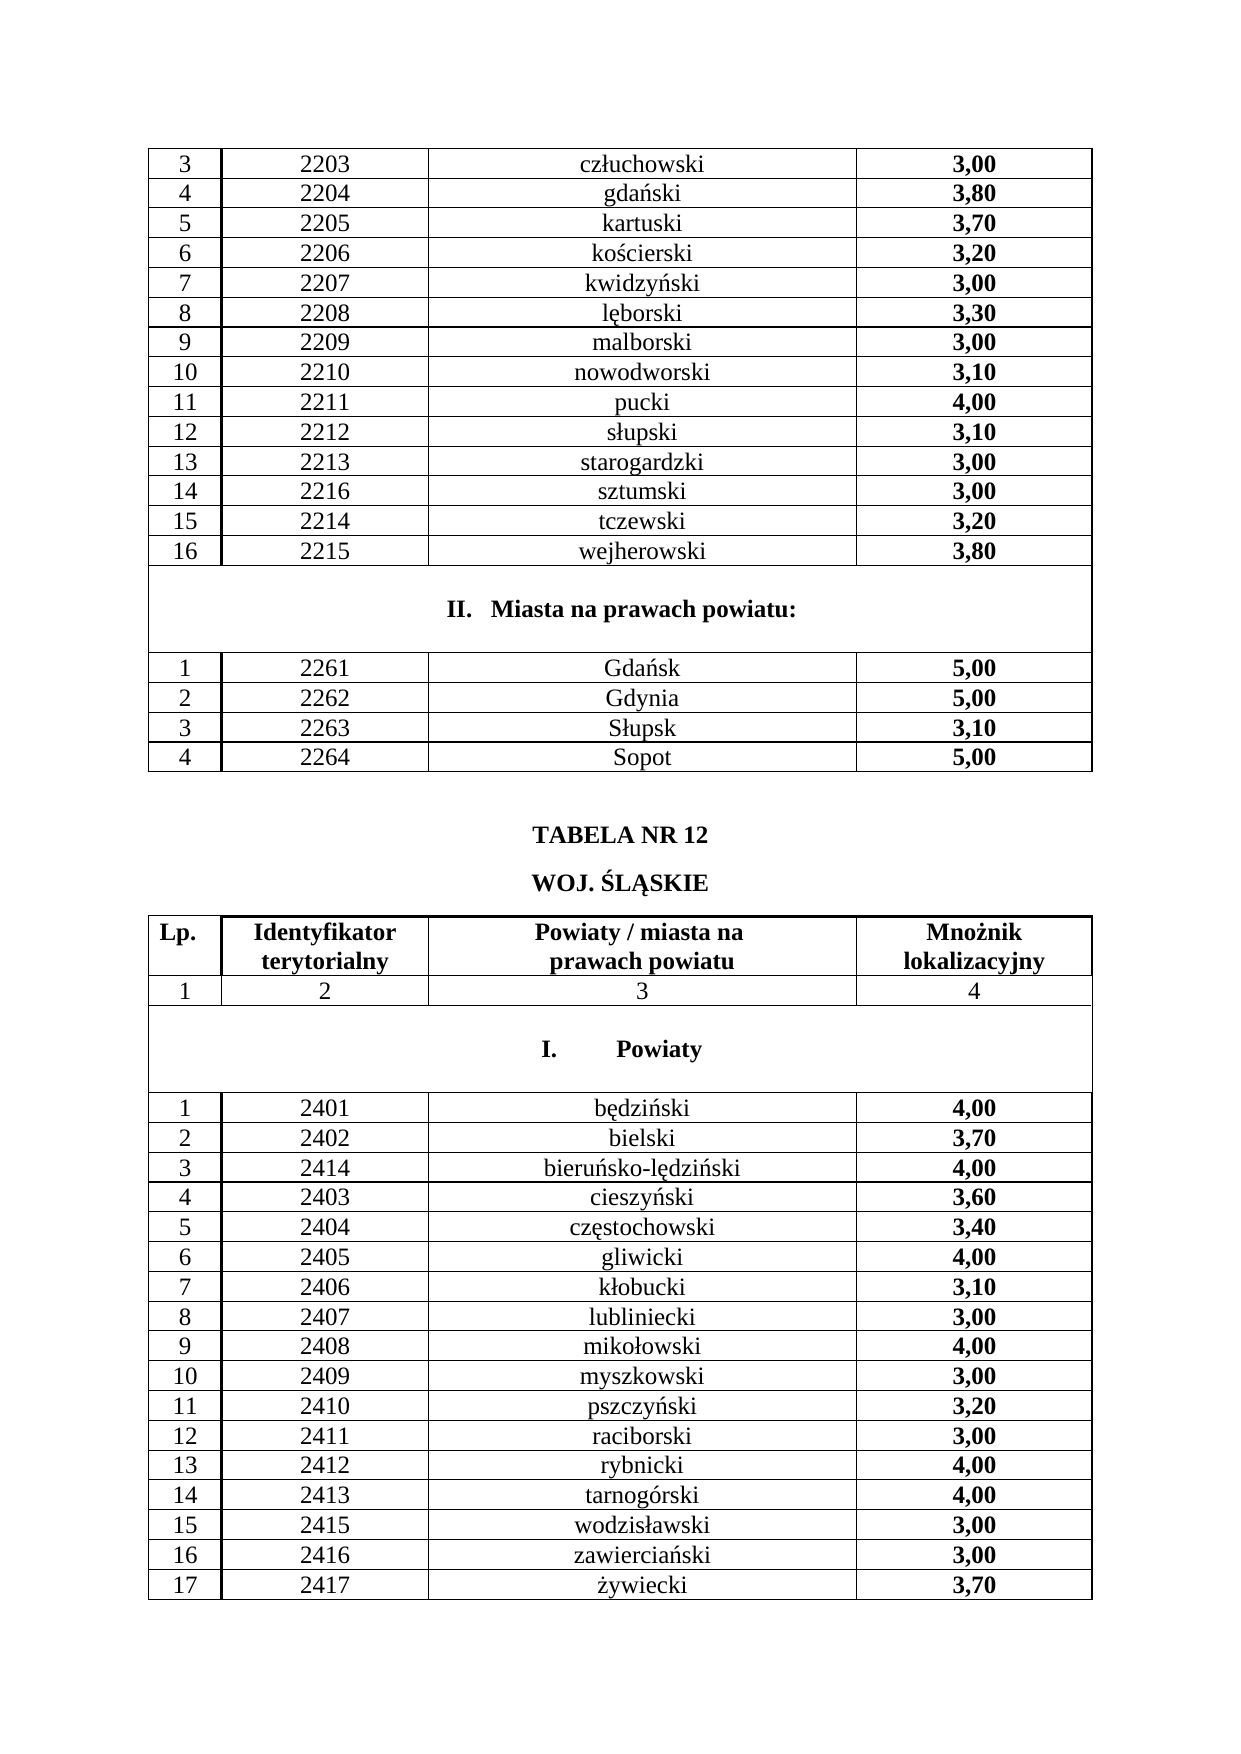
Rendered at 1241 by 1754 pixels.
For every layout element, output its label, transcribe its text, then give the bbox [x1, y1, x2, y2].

table_cell 3,00 [857, 1421, 1091, 1449]
table_cell 3,70 [857, 208, 1091, 237]
table_cell 7 [149, 268, 220, 297]
table_cell 2401 [223, 1093, 428, 1122]
table_cell nowodworski [429, 357, 856, 386]
table_cell 2210 [223, 357, 428, 386]
table_cell 2 [149, 1123, 220, 1152]
table_cell 2415 [223, 1510, 428, 1539]
table_cell 15 [149, 1510, 220, 1539]
table_cell 1 [149, 976, 221, 1005]
table_cell 8 [149, 1302, 220, 1330]
table_cell kościerski [429, 238, 856, 267]
table_cell 2409 [223, 1361, 428, 1390]
text TABELA NR 12 [148, 820, 1093, 849]
table_cell 2416 [223, 1540, 428, 1569]
table_cell tczewski [429, 506, 856, 535]
table_cell 8 [149, 298, 220, 326]
table_cell 3,00 [857, 268, 1091, 297]
table_cell 2412 [223, 1451, 428, 1479]
table_cell 4,00 [857, 1093, 1091, 1122]
table_cell Sopot [429, 743, 856, 771]
table_cell 9 [149, 328, 220, 356]
table_cell 2407 [223, 1302, 428, 1330]
table_cell Gdynia [429, 683, 856, 712]
table_cell 5 [149, 208, 220, 237]
table_cell 4 [149, 1183, 220, 1211]
table_cell 2413 [223, 1480, 428, 1509]
table_cell 5,00 [857, 653, 1091, 682]
table_cell żywiecki [429, 1570, 856, 1598]
table_cell 4,00 [857, 1242, 1091, 1271]
table_cell 2206 [223, 238, 428, 267]
table_cell 3 [149, 149, 220, 177]
table_cell 10 [149, 357, 220, 386]
table_cell 2203 [223, 149, 428, 177]
table_cell 13 [149, 447, 220, 475]
table_header Mnożnik lokalizacyjny [857, 918, 1091, 975]
table_cell 3,20 [857, 238, 1091, 267]
table_cell słupski [429, 417, 856, 446]
table_cell 3,00 [857, 1361, 1091, 1390]
table_cell starogardzki [429, 447, 856, 475]
table_cell 3 [429, 976, 856, 1005]
table_cell 5,00 [857, 743, 1091, 771]
table_cell 4,00 [857, 1480, 1091, 1509]
table_cell 2405 [223, 1242, 428, 1271]
table_cell pszczyński [429, 1391, 856, 1420]
table_cell 3,00 [857, 476, 1091, 505]
table_cell 4 [149, 743, 220, 771]
table_cell 4,00 [857, 1451, 1091, 1479]
table_cell 2213 [223, 447, 428, 475]
table_cell 3 [149, 713, 220, 741]
table_cell 4,00 [857, 387, 1091, 416]
table_cell 11 [149, 387, 220, 416]
table_cell 2414 [223, 1153, 428, 1181]
table_cell człuchowski [429, 149, 856, 177]
table_cell 2404 [223, 1212, 428, 1241]
table_cell 2215 [223, 536, 428, 565]
table_cell raciborski [429, 1421, 856, 1449]
table_cell pucki [429, 387, 856, 416]
table_cell Powiaty [149, 1005, 1092, 1092]
text WOJ. ŚLĄSKIE [148, 868, 1093, 896]
table_cell 3,20 [857, 506, 1091, 535]
table_cell zawierciański [429, 1540, 856, 1569]
table_cell 3,70 [857, 1570, 1091, 1598]
table_header Lp. [149, 916, 220, 975]
table_cell 3,80 [857, 536, 1091, 565]
table_cell częstochowski [429, 1212, 856, 1241]
table_cell 12 [149, 417, 220, 446]
table_cell 3,40 [857, 1212, 1091, 1241]
table_cell 2216 [223, 476, 428, 505]
table_cell 6 [149, 1242, 220, 1271]
table_cell 2207 [223, 268, 428, 297]
table_cell sztumski [429, 476, 856, 505]
table_cell tarnogórski [429, 1480, 856, 1509]
table_cell 13 [149, 1451, 220, 1479]
table_cell bielski [429, 1123, 856, 1152]
table_cell 2264 [223, 743, 428, 771]
table_cell 6 [149, 238, 220, 267]
table_cell 2262 [223, 683, 428, 712]
table_cell 3,80 [857, 179, 1091, 207]
table_cell 3,00 [857, 1302, 1091, 1330]
table_cell Słupsk [429, 713, 856, 741]
table_cell 2411 [223, 1421, 428, 1449]
table_cell 16 [149, 1540, 220, 1569]
table_cell 3 [149, 1153, 220, 1181]
table_cell kłobucki [429, 1272, 856, 1301]
table_cell 3,60 [857, 1183, 1091, 1211]
table_header Identyfikator terytorialny [223, 918, 428, 975]
table_cell 2212 [223, 417, 428, 446]
table_cell 9 [149, 1331, 220, 1360]
table_cell cieszyński [429, 1183, 856, 1211]
table_cell 5,00 [857, 683, 1091, 712]
table_cell 3,00 [857, 447, 1091, 475]
table_cell 1 [149, 653, 220, 682]
table_cell kwidzyński [429, 268, 856, 297]
table_cell malborski [429, 328, 856, 356]
table_cell 2406 [223, 1272, 428, 1301]
table_cell lubliniecki [429, 1302, 856, 1330]
table_cell 2 [222, 976, 428, 1005]
table_cell 2211 [223, 387, 428, 416]
table_cell Gdańsk [429, 653, 856, 682]
table_cell 2261 [223, 653, 428, 682]
table_cell myszkowski [429, 1361, 856, 1390]
table_cell 3,00 [857, 1540, 1091, 1569]
table_cell 16 [149, 536, 220, 565]
table_cell 15 [149, 506, 220, 535]
table_cell 3,00 [857, 149, 1091, 177]
table_cell 7 [149, 1272, 220, 1301]
table_cell bieruńsko-lędziński [429, 1153, 856, 1181]
table_cell 3,10 [857, 357, 1091, 386]
table_cell 3,10 [857, 713, 1091, 741]
table_cell 4 [857, 976, 1092, 1005]
table_cell gdański [429, 179, 856, 207]
table_cell wejherowski [429, 536, 856, 565]
table_cell 2408 [223, 1331, 428, 1360]
table_cell rybnicki [429, 1451, 856, 1479]
table_cell 2417 [223, 1570, 428, 1598]
table_cell 14 [149, 476, 220, 505]
table_cell 2410 [223, 1391, 428, 1420]
table_cell 3,10 [857, 417, 1091, 446]
table_cell 2263 [223, 713, 428, 741]
table_cell 3,70 [857, 1123, 1091, 1152]
table_cell gliwicki [429, 1242, 856, 1271]
table_cell kartuski [429, 208, 856, 237]
table_cell mikołowski [429, 1331, 856, 1360]
table_cell będziński [429, 1093, 856, 1122]
table_cell 17 [149, 1570, 220, 1598]
table_cell 4,00 [857, 1331, 1091, 1360]
table_cell 2214 [223, 506, 428, 535]
table_cell lęborski [429, 298, 856, 326]
table_cell 4 [149, 179, 220, 207]
table_cell 3,10 [857, 1272, 1091, 1301]
table_cell 12 [149, 1421, 220, 1449]
table_cell 3,20 [857, 1391, 1091, 1420]
table_header Powiaty / miasta na prawach powiatu [429, 918, 856, 975]
table_cell 3,30 [857, 298, 1091, 326]
table_cell 5 [149, 1212, 220, 1241]
table_cell 2209 [223, 328, 428, 356]
table_cell 2 [149, 683, 220, 712]
table_cell 11 [149, 1391, 220, 1420]
table_cell 3,00 [857, 1510, 1091, 1539]
table_cell wodzisławski [429, 1510, 856, 1539]
table_cell 2204 [223, 179, 428, 207]
table_cell 2208 [223, 298, 428, 326]
table_cell Miasta na prawach powiatu: [149, 566, 1091, 652]
table_cell 2403 [223, 1183, 428, 1211]
table_cell 4,00 [857, 1153, 1091, 1181]
table_cell 1 [149, 1093, 220, 1122]
table_cell 2205 [223, 208, 428, 237]
table_cell 3,00 [857, 328, 1091, 356]
table_cell 2402 [223, 1123, 428, 1152]
table_cell 10 [149, 1361, 220, 1390]
table_cell 14 [149, 1480, 220, 1509]
